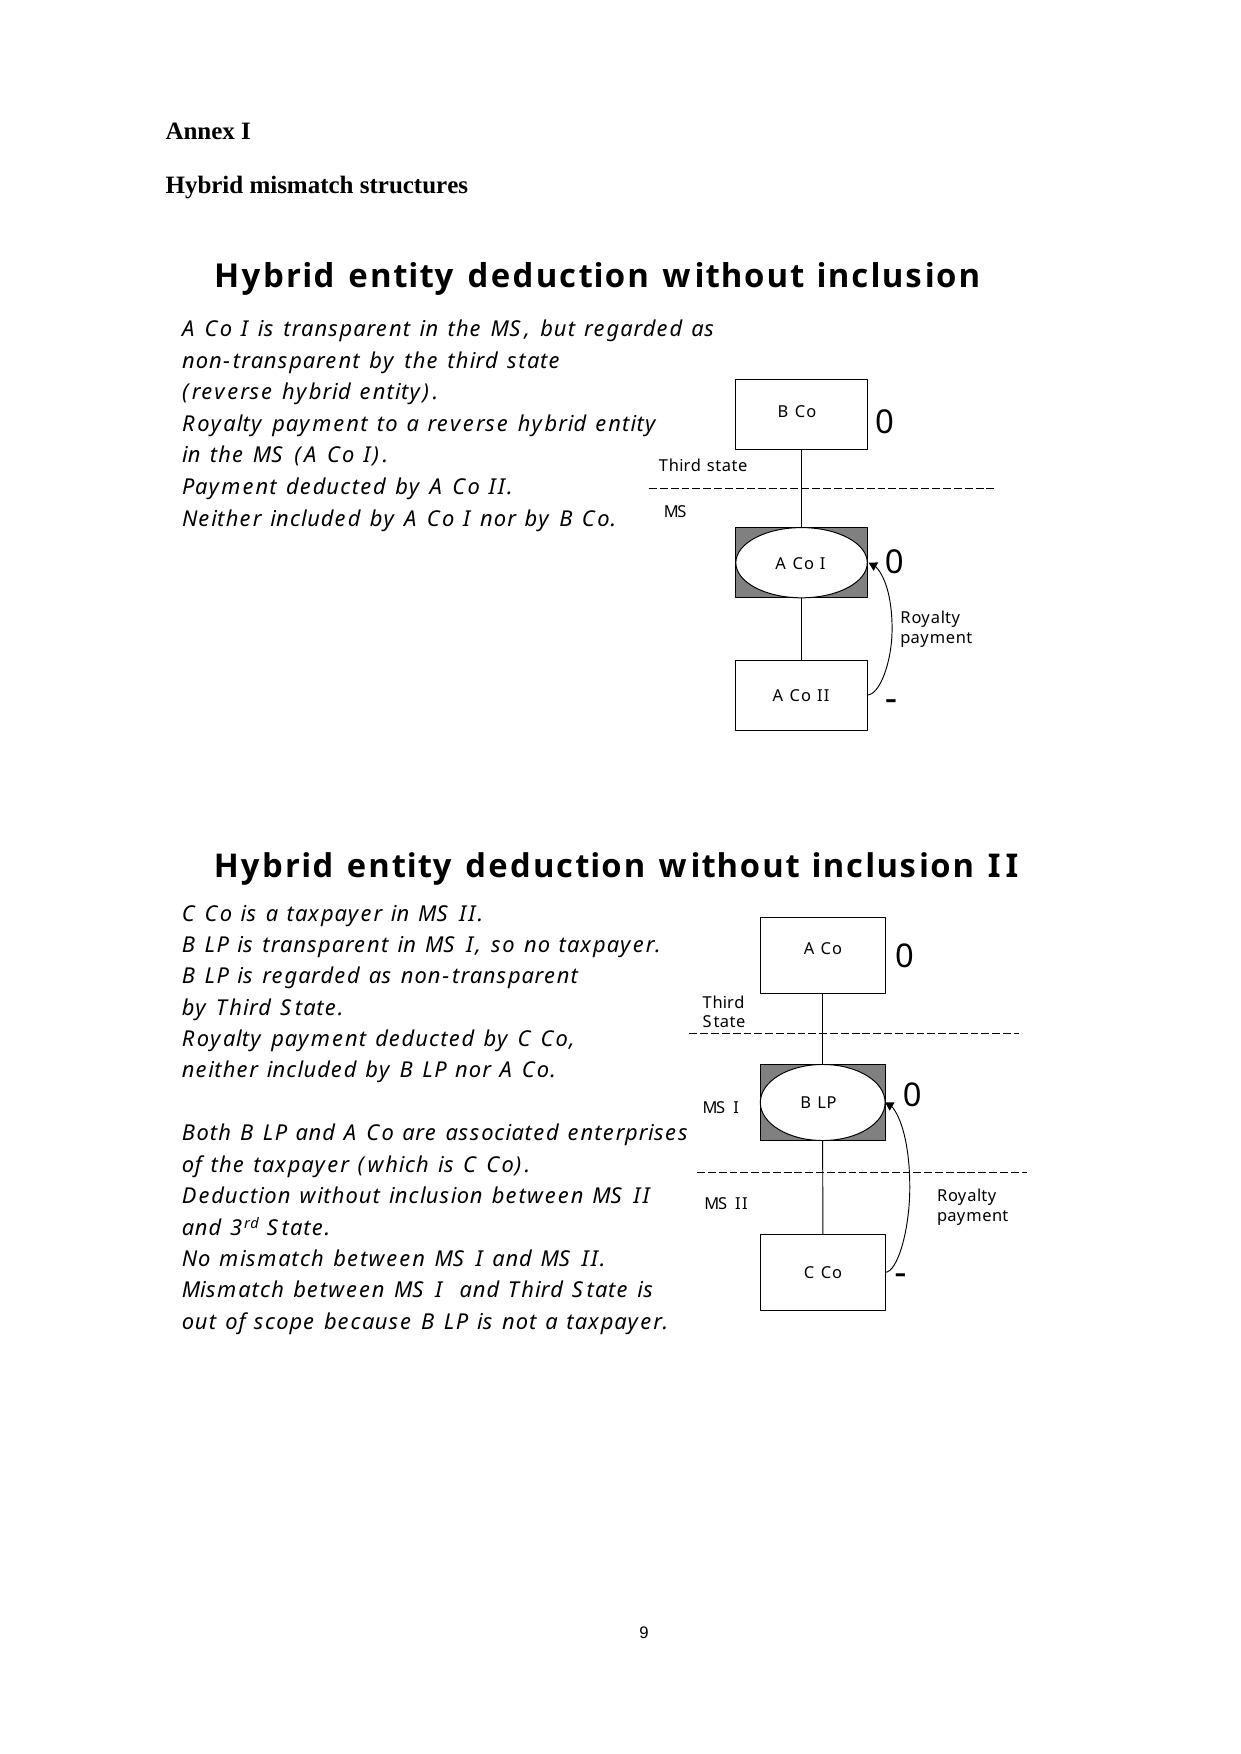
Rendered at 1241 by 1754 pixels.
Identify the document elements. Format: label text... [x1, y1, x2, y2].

text Annex I [165, 116, 1063, 145]
text Hybrid mismatch structures [165, 170, 1063, 199]
